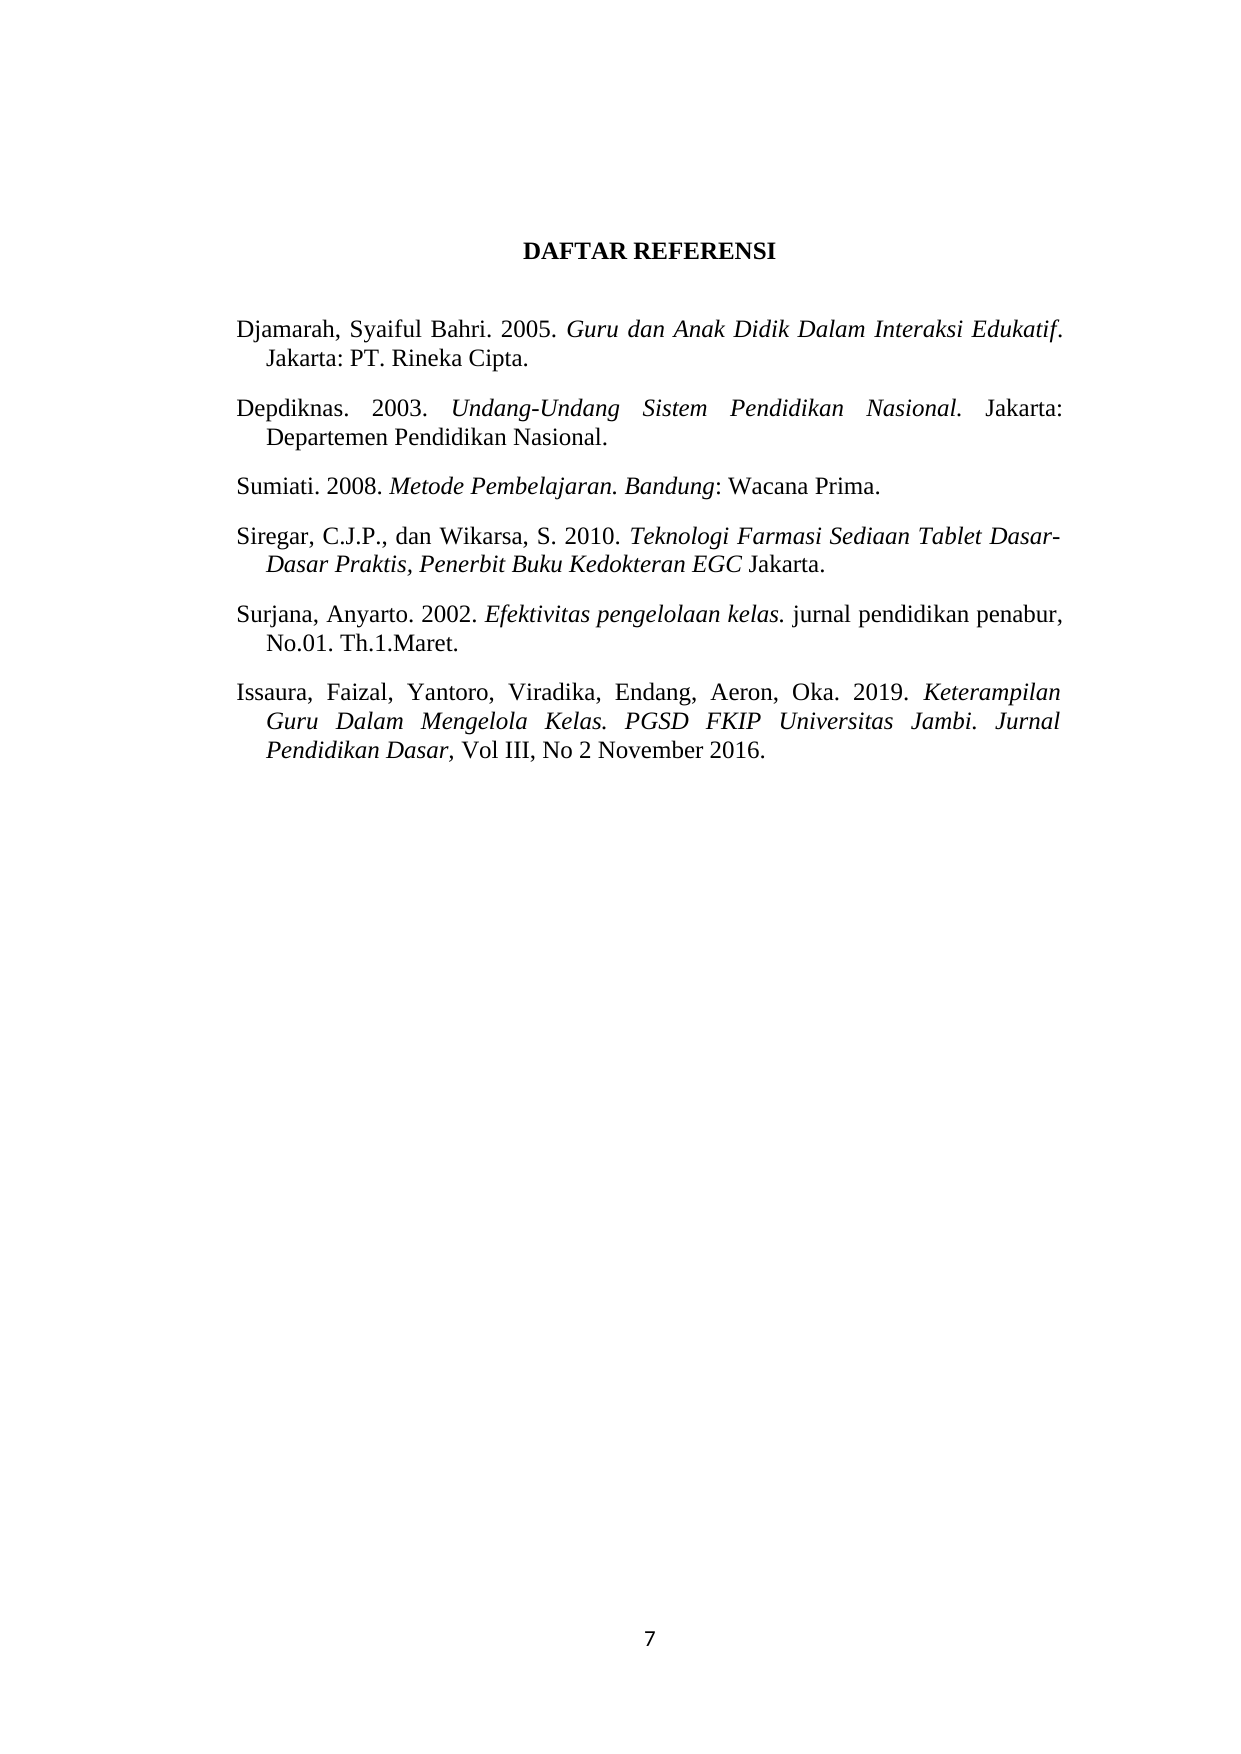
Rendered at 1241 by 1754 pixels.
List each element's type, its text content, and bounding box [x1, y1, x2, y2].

text DAFTAR REFERENSI [236, 236, 1063, 265]
text Djamarah, Syaiful Bahri. 2005. Guru dan Anak Didik Dalam Interaksi Edukatif. Jakarta: PT. Rineka Cipta. [236, 314, 1063, 372]
text Siregar, C.J.P., dan Wikarsa, S. 2010. Teknologi Farmasi Sediaan Tablet Dasar-Dasar Praktis, Penerbit Buku Kedokteran EGC Jakarta. [236, 521, 1063, 578]
text Issaura, Faizal, Yantoro, Viradika, Endang, Aeron, Oka. 2019. Keterampilan Guru Dalam Mengelola Kelas. PGSD FKIP Universitas Jambi. Jurnal Pendidikan Dasar, Vol III, No 2 November 2016. [236, 677, 1063, 764]
text Depdiknas. 2003. Undang-Undang Sistem Pendidikan Nasional. Jakarta: Departemen Pendidikan Nasional. [236, 393, 1063, 450]
text Sumiati. 2008. Metode Pembelajaran. Bandung: Wacana Prima. [236, 471, 1063, 500]
text Surjana, Anyarto. 2002. Efektivitas pengelolaan kelas. jurnal pendidikan penabur, No.01. Th.1.Maret. [236, 599, 1063, 657]
